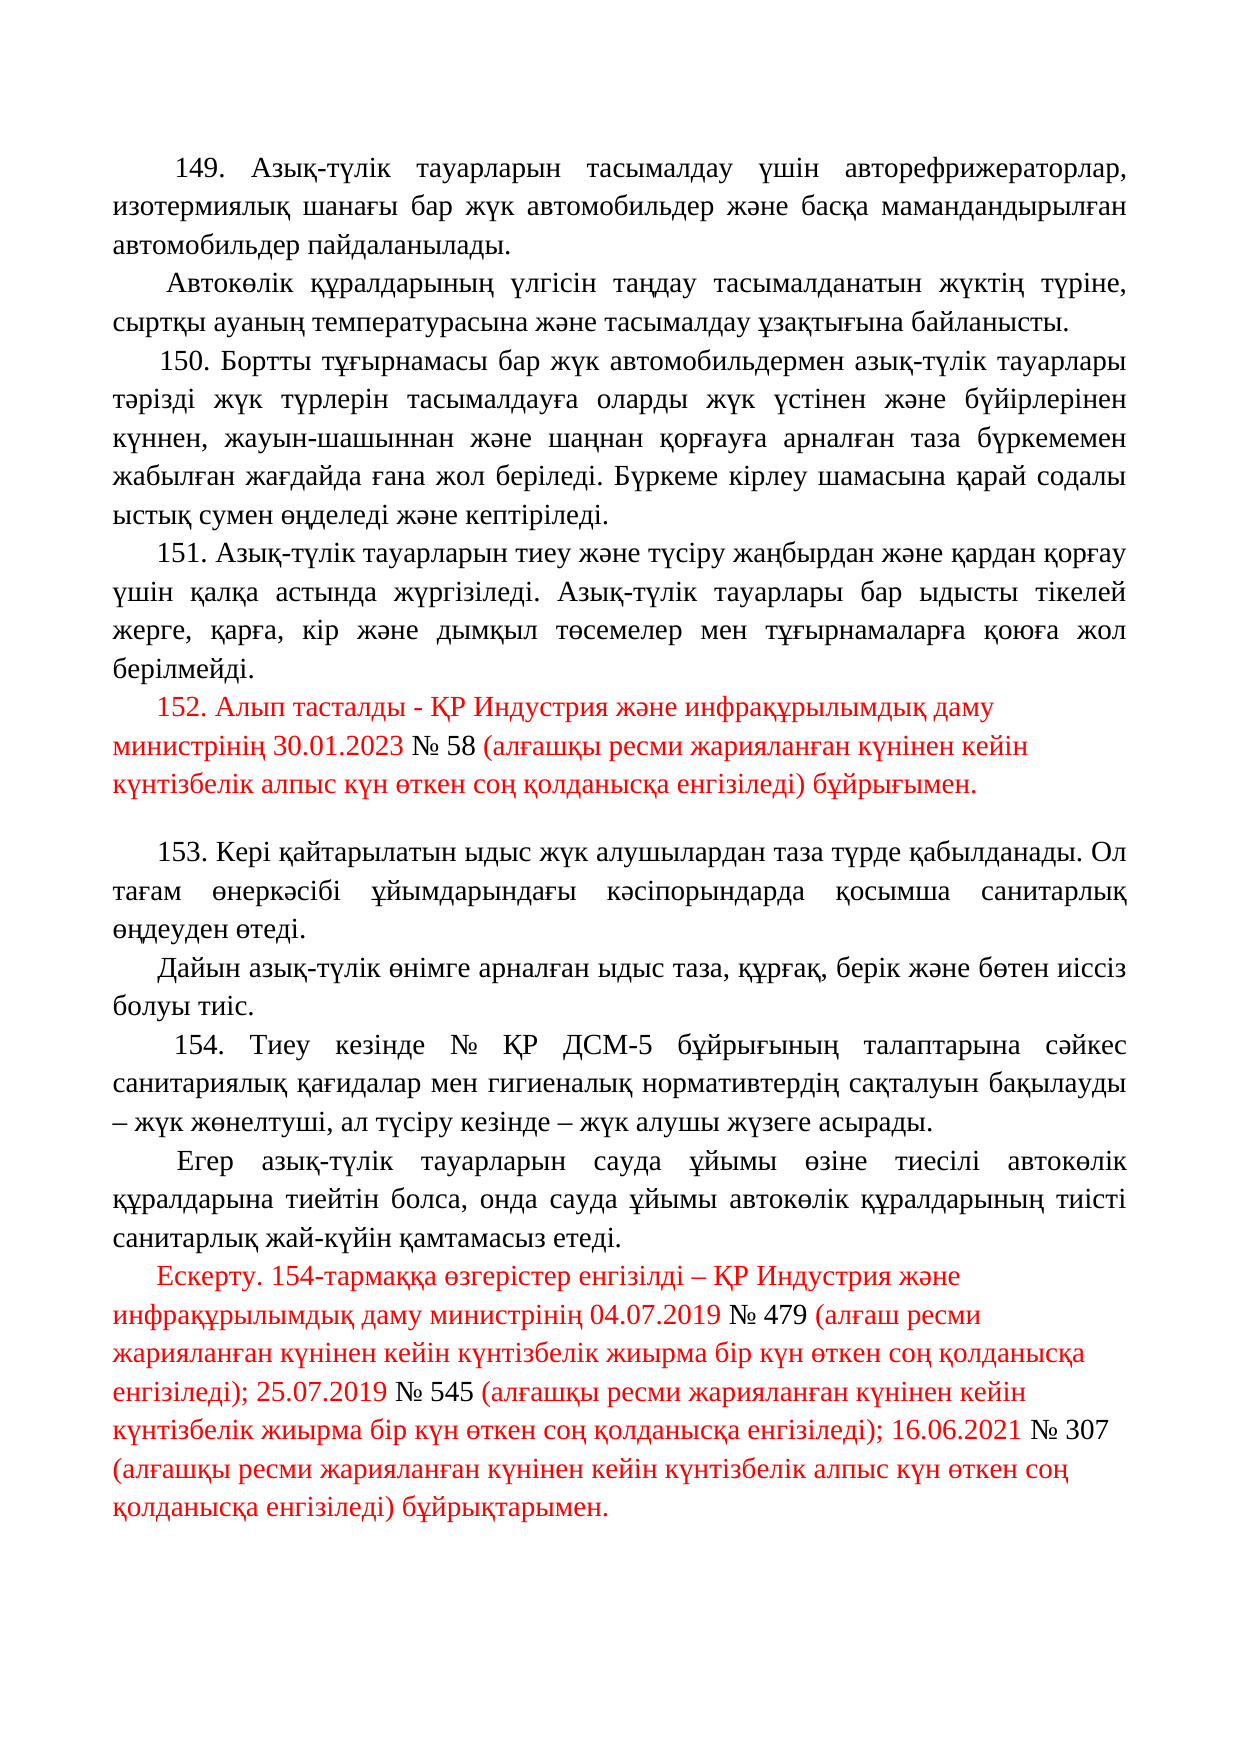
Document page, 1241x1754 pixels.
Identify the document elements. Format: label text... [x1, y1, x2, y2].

text 152. Алып тасталды - ҚР Индустрия және инфрақұрылымдық даму министрінің 30.01.2023 № 58 (алғашқы ресми жарияланған күнінен кейін күнтізбелік алпыс күн өткен соң қолданысқа енгізіледі) бұйрығымен. [112, 689, 1128, 830]
text Егер азық-түлік тауарларын сауда ұйымы өзіне тиесілі автокөлік құралдарына тиейтін болса, онда сауда ұйымы автокөлік құралдарының тиісті санитарлық жай-күйін қамтамасыз етеді. [112, 1143, 1128, 1253]
text Дайын азық-түлік өнімге арналған ыдыс таза, құрғақ, берік және бөтен иіссіз болуы тиіс. [112, 950, 1128, 1022]
text 154. Тиеу кезінде № ҚР ДСМ-5 бұйрығының талаптарына сәйкес санитариялық қағидалар мен гигиеналық нормативтердің сақталуын бақылауды – жүк жөнелтуші, ал түсіру кезінде – жүк алушы жүзеге асырады. [112, 1027, 1128, 1138]
text 149. Азық-түлік тауарларын тасымалдау үшін авторефрижераторлар, изотермиялық шанағы бар жүк автомобильдер және басқа мамандандырылған автомобильдер пайдаланылады. [112, 150, 1128, 261]
text 151. Азық-түлік тауарларын тиеу және түсіру жаңбырдан және қардан қорғау үшін қалқа астында жүргізіледі. Азық-түлік тауарлары бар ыдысты тікелей жерге, қарға, кір және дымқыл төсемелер мен тұғырнамаларға қоюға жол берілмейді. [112, 535, 1128, 684]
text 153. Кері қайтарылатын ыдыс жүк алушылардан таза түрде қабылданады. Ол тағам өнеркәсібі ұйымдарындағы кәсіпорындарда қосымша санитарлық өңдеуден өтеді. [112, 834, 1128, 945]
text 150. Бортты тұғырнамасы бар жүк автомобильдермен азық-түлік тауарлары тәрізді жүк түрлерін тасымалдауға оларды жүк үстінен және бүйірлерінен күннен, жауын-шашыннан және шаңнан қорғауға арналған таза бүркемемен жабылған жағдайда ғана жол беріледі. Бүркеме кірлеу шамасына қарай содалы ыстық сумен өңделеді және кептіріледі. [112, 343, 1128, 530]
text Автокөлік құралдарының үлгісін таңдау тасымалданатын жүктің түріне, сыртқы ауаның температурасына және тасымалдау ұзақтығына байланысты. [112, 266, 1128, 338]
text Ескерту. 154-тармаққа өзгерістер енгізілді – ҚР Индустрия және инфрақұрылымдық даму министрінің 04.07.2019 № 479 (алғаш ресми жарияланған күнінен кейін күнтізбелік жиырма бір күн өткен соң қолданысқа енгізіледі); 25.07.2019 № 545 (алғашқы ресми жарияланған күнінен кейін күнтізбелік жиырма бір күн өткен соң қолданысқа енгізіледі); 16.06.2021 № 307 (алғашқы ресми жарияланған күнінен кейін күнтiзбелiк алпыс күн өткен соң қолданысқа енгiзiледi) бұйрықтарымен. [112, 1258, 1128, 1553]
